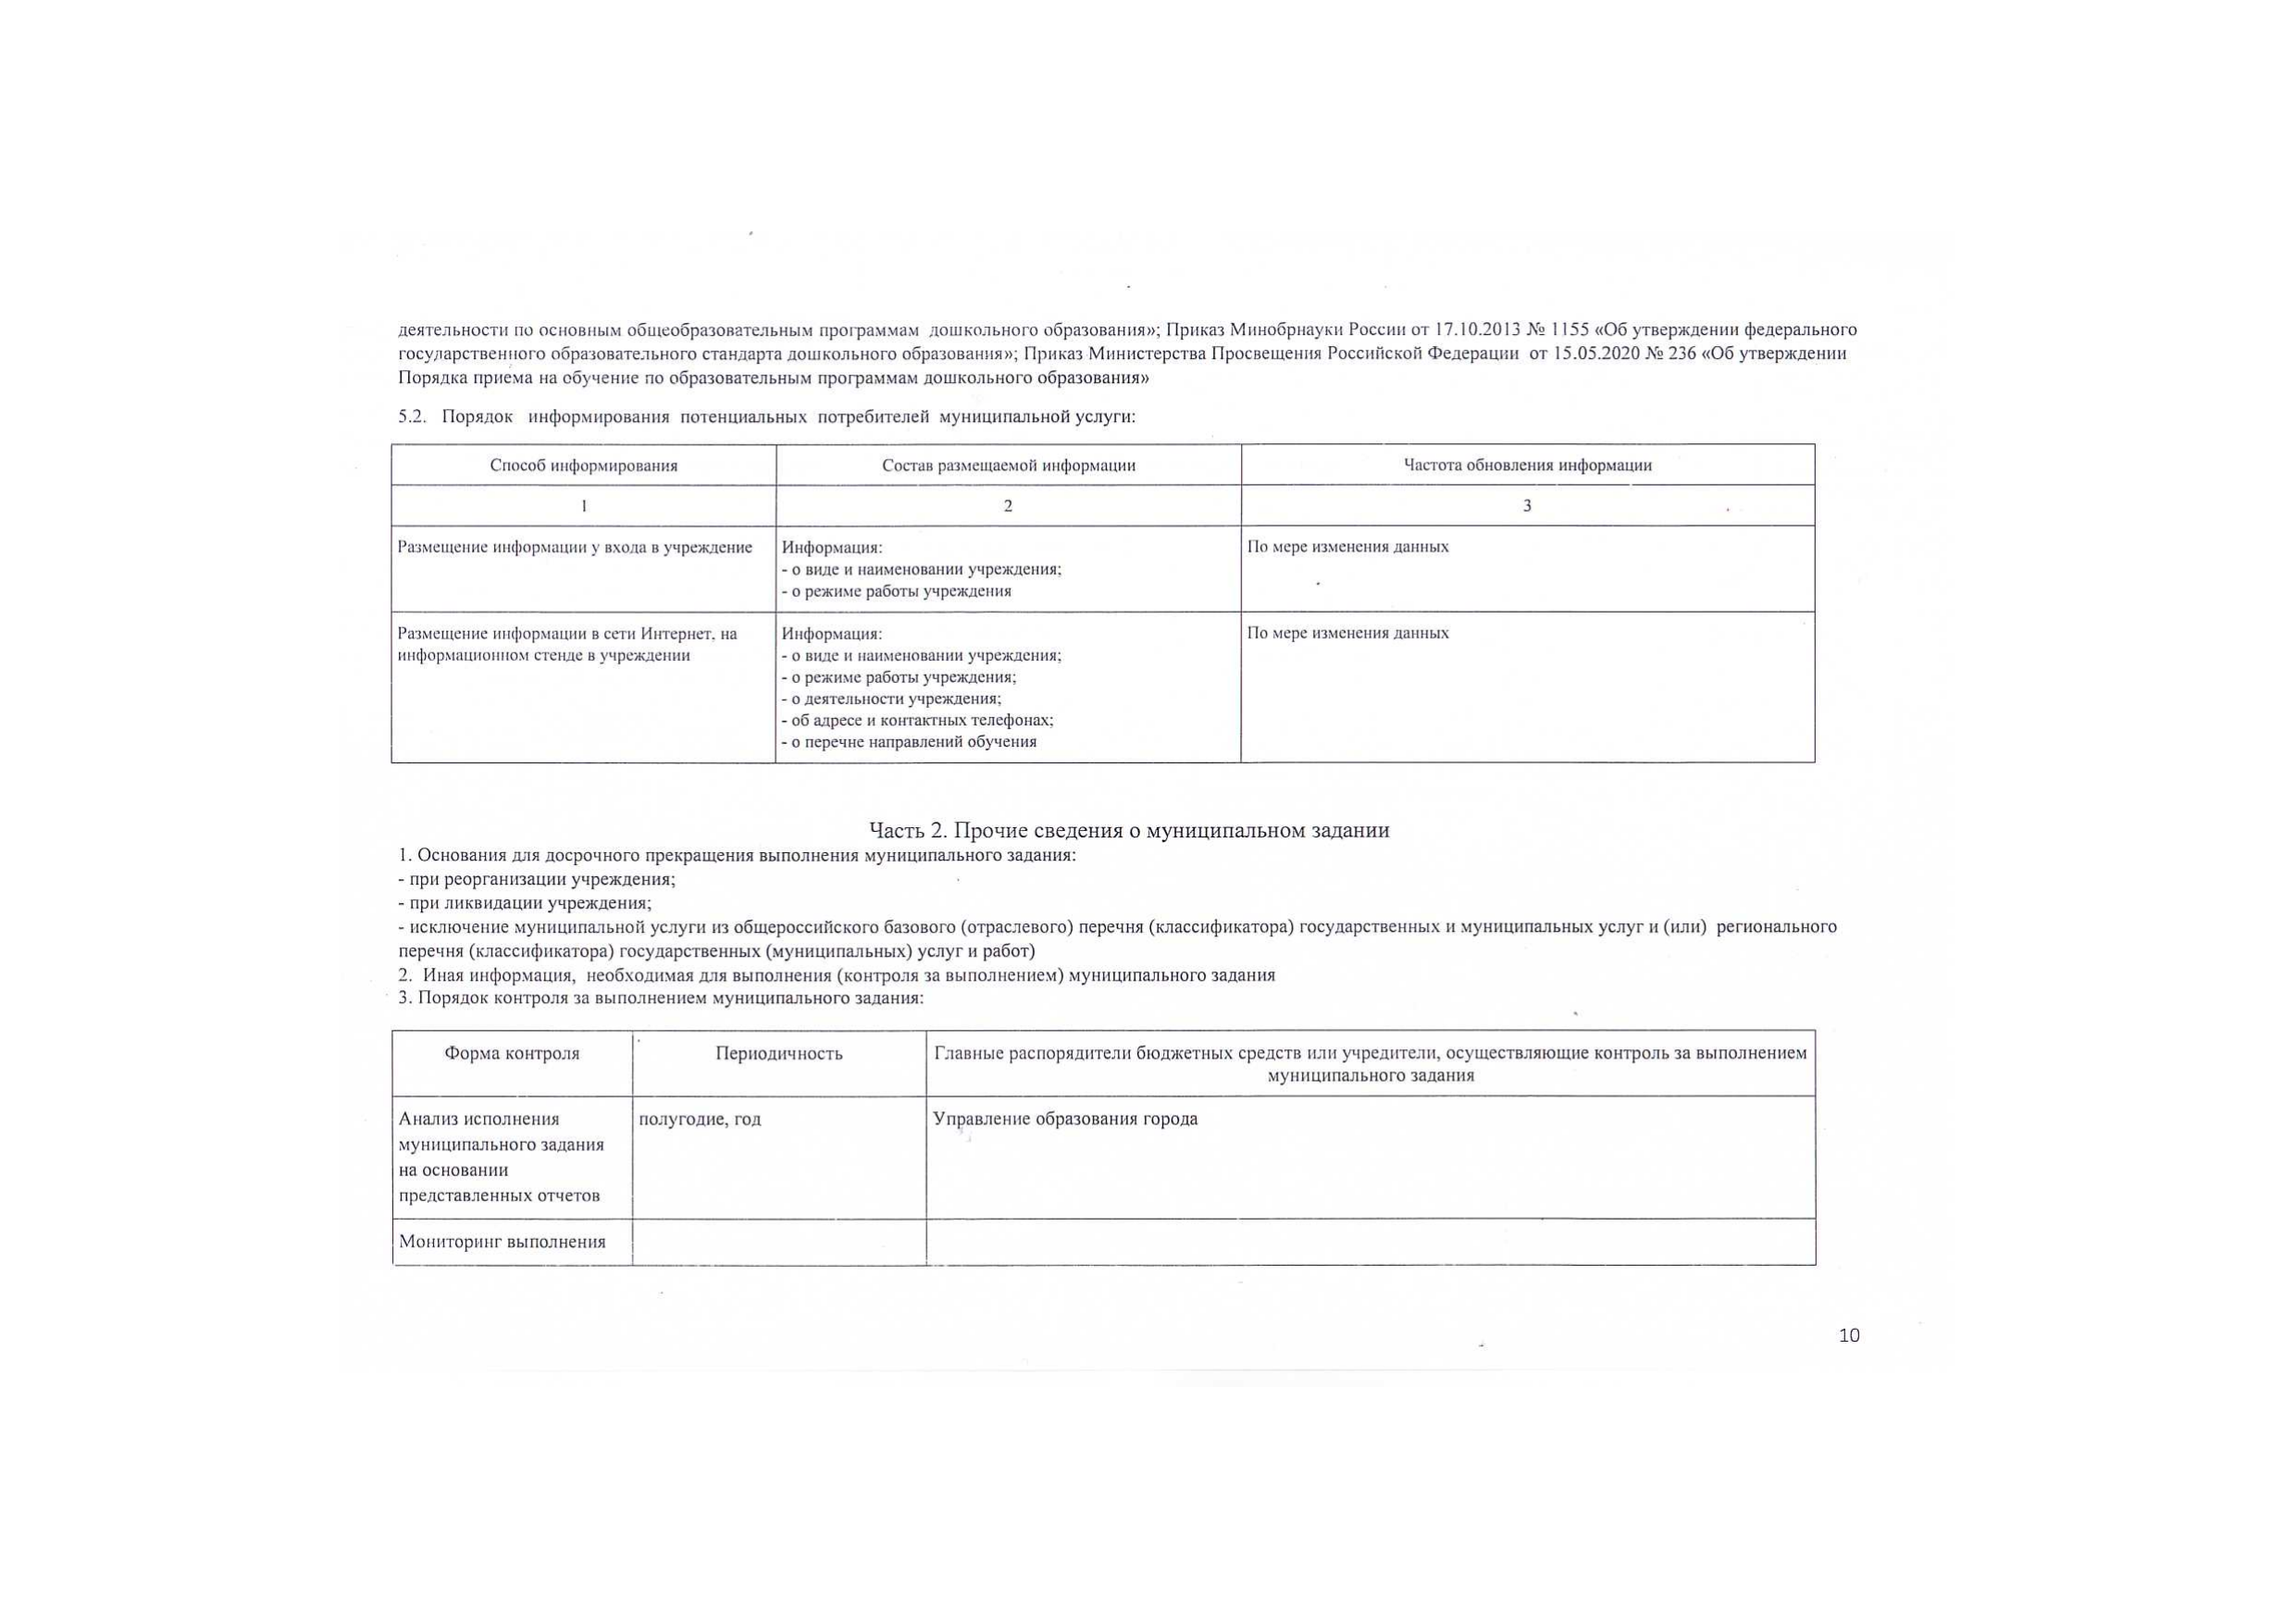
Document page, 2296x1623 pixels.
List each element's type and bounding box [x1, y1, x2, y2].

picture [339, 231, 1959, 1387]
